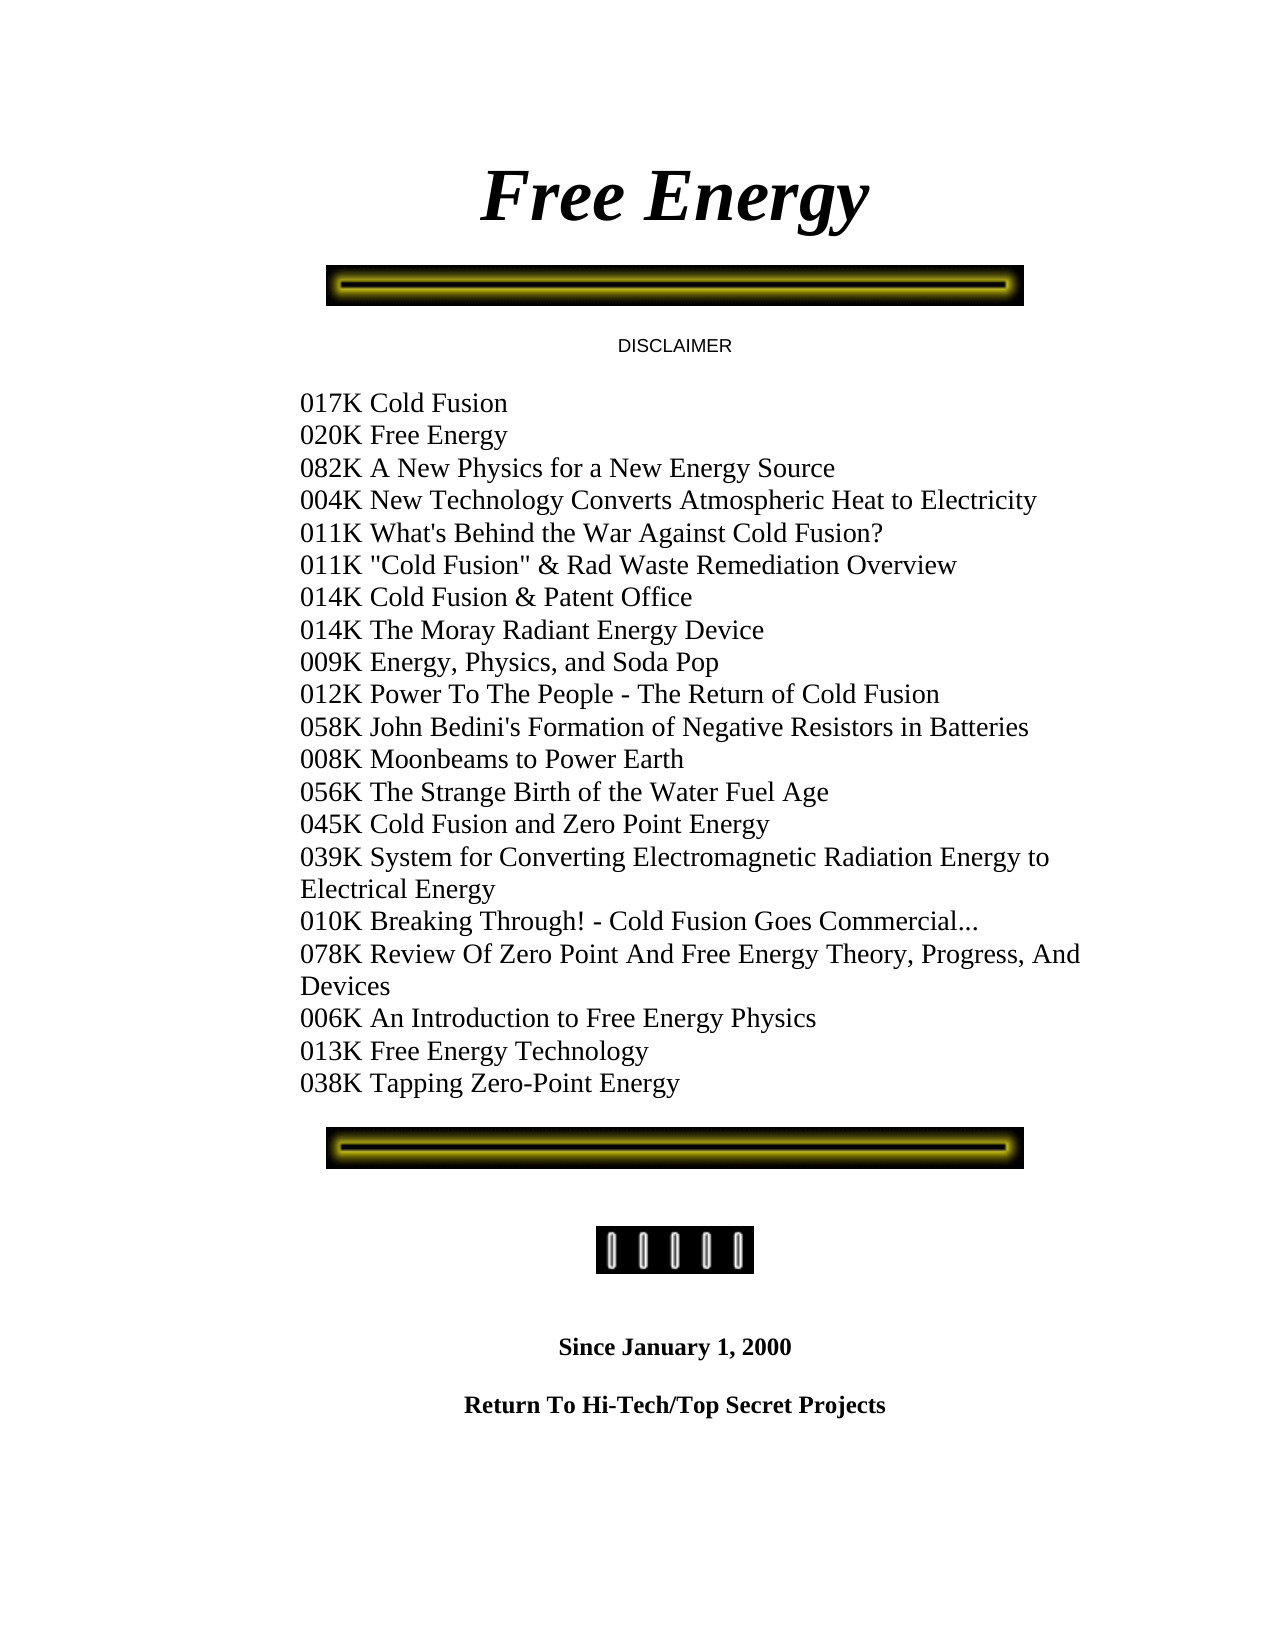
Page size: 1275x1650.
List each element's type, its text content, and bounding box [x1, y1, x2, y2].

text Since [225, 1332, 1125, 1361]
text Free Energy [225, 150, 1125, 236]
picture [326, 1127, 1024, 1169]
picture [326, 265, 1024, 306]
picture [596, 1226, 754, 1274]
text DISCLAIMER [225, 335, 1125, 357]
text 017K Cold Fusion 020K Free Energy 082K A New Physics for a New Energy Source 004K New Technology Converts Atmospheric Heat to Electricity 011K What's Behind the War Against Cold Fusion? 011K "Cold Fusion" & Rad Waste Remediation Overview 014K Cold Fusion & Patent Office 014K The Moray Radiant Energy Device 009K Energy, Physics, and Soda Pop 012K Power To The People - The Return of Cold Fusion 058K John Bedini's Formation of Negative Resistors in Batteries 008K Moonbeams to Power Earth 056K The Strange Birth of the Water Fuel Age 045K Cold Fusion and Zero Point Energy 039K System for Converting Electromagnetic Radiation Energy to Electrical Energy 010K Breaking Through! - Cold Fusion Goes Commercial... 078K Review Of Zero Point And Free Energy Theory, Progress, And Devices 006K An Introduction to Free Energy Physics 013K Free Energy Technology 038K Tapping Zero-Point Energy [300, 386, 1125, 1099]
text Return To Hi-Tech/Top Secret Projects [225, 1390, 1125, 1419]
